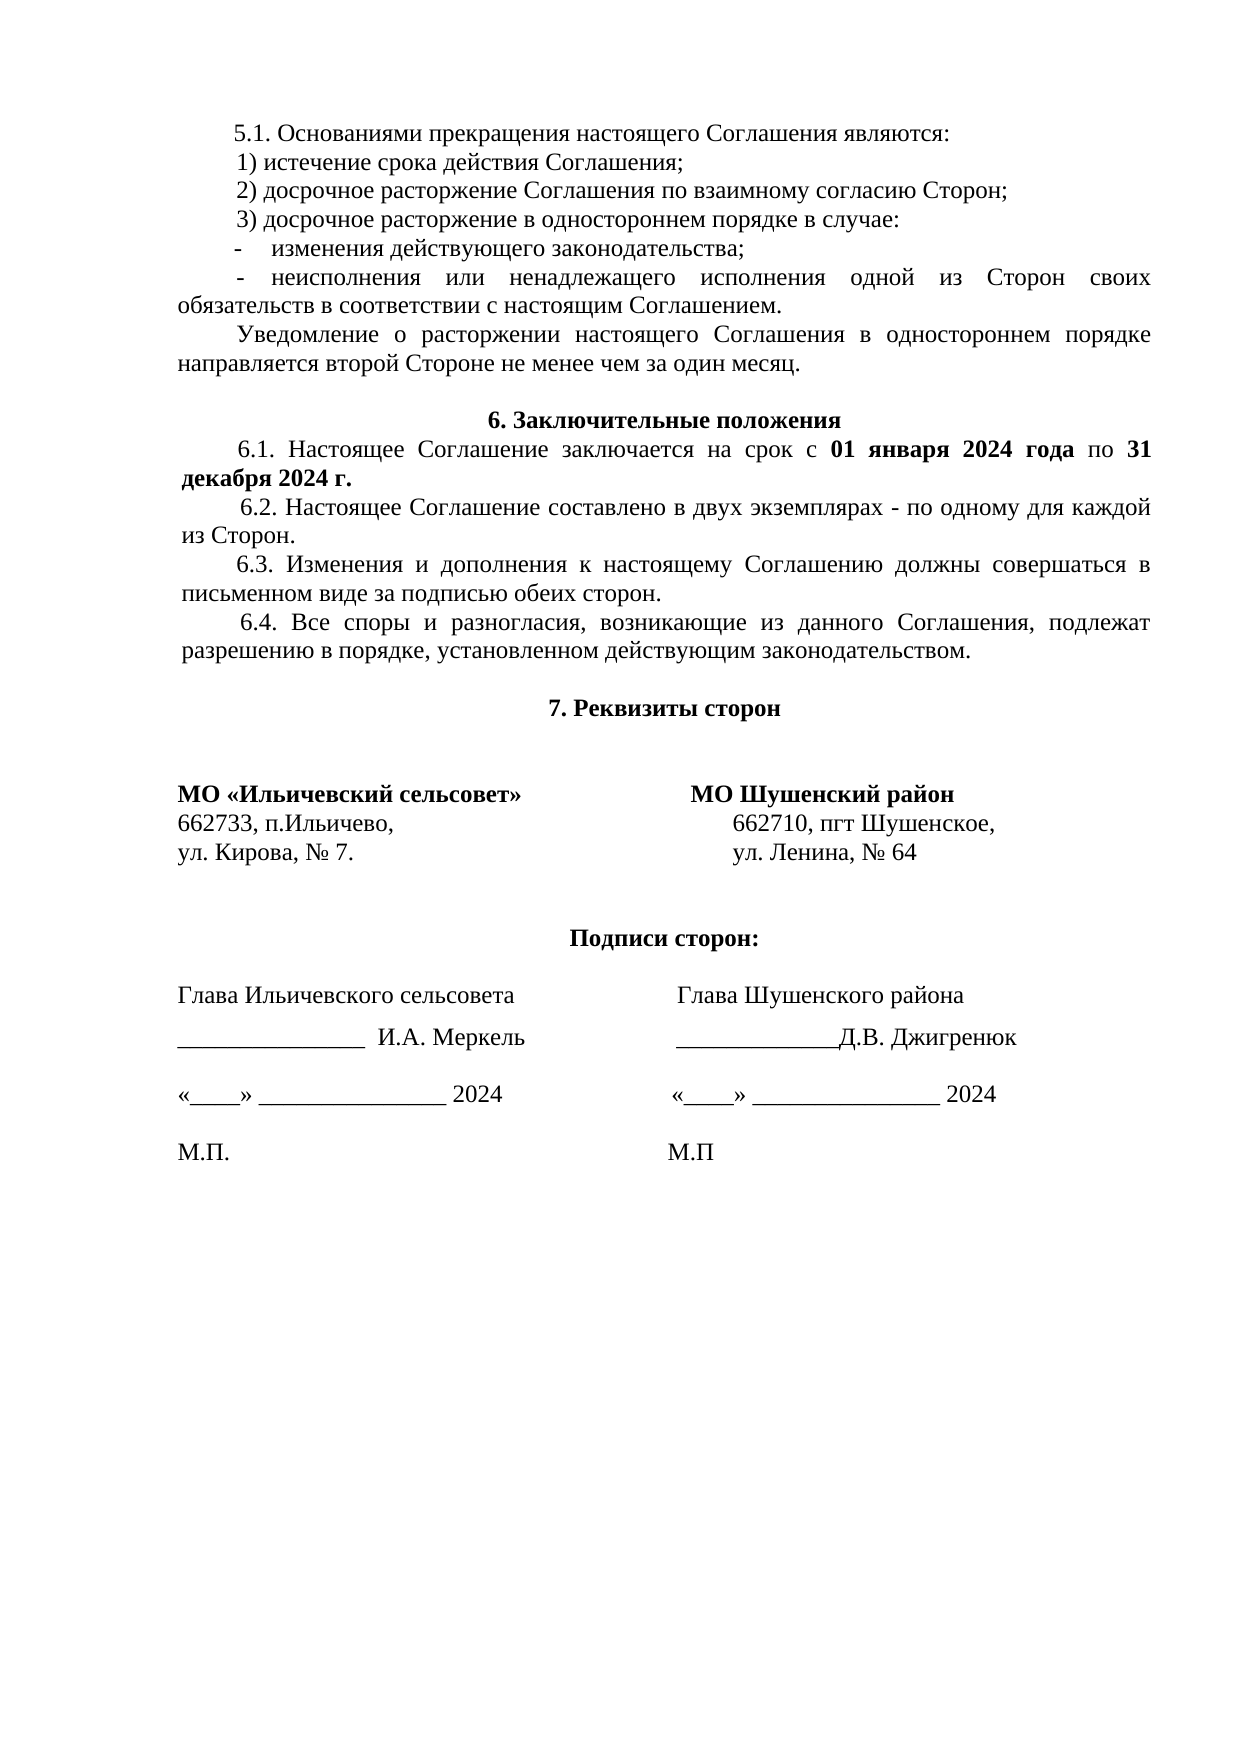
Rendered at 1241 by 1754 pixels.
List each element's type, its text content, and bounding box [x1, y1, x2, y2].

text МО «Ильичевский сельсовет» МО Шушенский район [177, 779, 1152, 808]
text 6.3. Изменения и дополнения к настоящему Соглашению должны совершаться в письменном виде за подписью обеих сторон. [181, 549, 1152, 607]
text М.П. М.П [177, 1137, 1152, 1166]
text 7. Реквизиты сторон [177, 693, 1152, 722]
text 662733, п.Ильичево, 662710, пгт Шушенское, [177, 808, 1152, 837]
text ул. Кирова, № 7. ул. Ленина, № 64 [177, 837, 1152, 866]
text _______________ И.А. Меркель _____________Д.В. Джигренюк [177, 1022, 1152, 1051]
text Уведомление о расторжении настоящего Соглашения в одностороннем порядке направляется второй Стороне не менее чем за один месяц. [177, 319, 1152, 377]
text 6. Заключительные положения [177, 406, 1152, 434]
text 6.4. Все споры и разногласия, возникающие из данного Соглашения, подлежат разрешению в порядке, установленном действующим законодательством. [181, 607, 1152, 664]
list изменения действующего законодательства; [233, 233, 1152, 262]
text 3) досрочное расторжение в одностороннем порядке в случае: [177, 204, 1152, 233]
text «____» _______________ 2024 «____» _______________ 2024 [177, 1079, 1152, 1108]
list неисполнения или ненадлежащего исполнения одной из Сторон своих обязательств в соответствии с настоящим Соглашением. [177, 262, 1152, 319]
text Глава Ильичевского сельсовета Глава Шушенского района [177, 981, 1211, 1009]
text 2) досрочное расторжение Соглашения по взаимному согласию Сторон; [177, 176, 1152, 204]
text 6.2. Настоящее Соглашение составлено в двух экземплярах - по одному для каждой из Сторон. [181, 492, 1152, 549]
text 6.1. Настоящее Соглашение заключается на срок с 01 января 2024 года по 31 декабря 2024 г. [181, 434, 1152, 492]
text 1) истечение срока действия Соглашения; [177, 147, 1152, 176]
text Подписи сторон: [177, 923, 1152, 952]
text 5.1. Основаниями прекращения настоящего Соглашения являются: [177, 118, 1131, 147]
